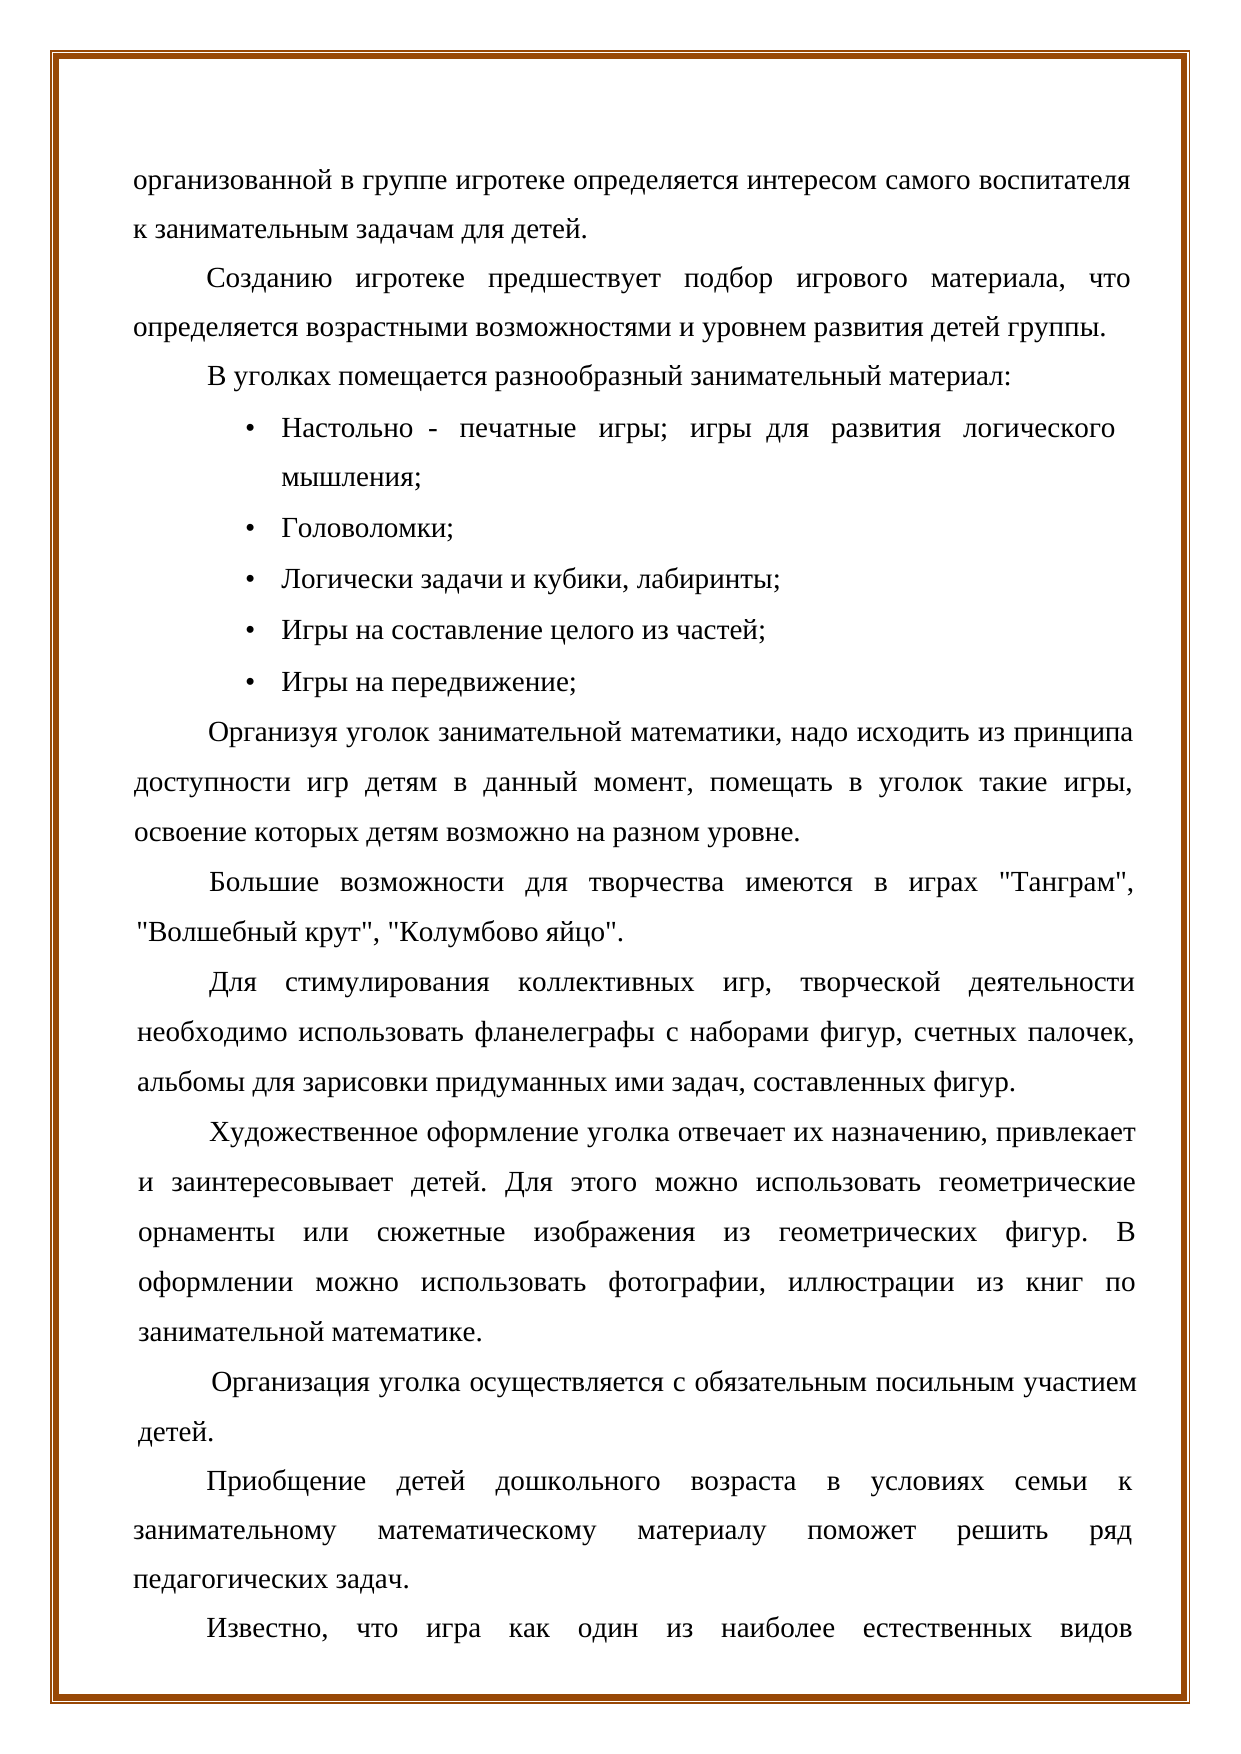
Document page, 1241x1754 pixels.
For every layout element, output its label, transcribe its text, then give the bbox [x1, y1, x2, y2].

text Большие возможности для творчества имеются в играх "Танграм", "Волшебный крут", "Колумбово яйцо". [136, 851, 1135, 951]
text Приобщение детей дошкольного возраста в условиях семьи к занимательному математическому материалу поможет решить ряд педагогических задач. [133, 1451, 1133, 1598]
text Созданию игротеке предшествует подбор игрового материала, что определяется возрастными возможностями и уровнем развития детей группы. [133, 248, 1132, 346]
text Организуя уголок занимательной математики, надо исходить из принципа доступности игр детям в данный момент, помещать в уголок такие игры, освоение которых детям возможно на разном уровне. [134, 701, 1134, 851]
list Логически задачи и кубики, лабиринты; [245, 548, 1137, 599]
list Игры на составление целого из частей; [245, 599, 1137, 650]
list Игры на передвижение; [245, 651, 1137, 701]
text Для стимулирования коллективных игр, творческой деятельности необходимо использовать фланелеграфы с наборами фигур, счетных палочек, альбомы для зарисовки придуманных ими задач, составленных фигур. [137, 951, 1136, 1101]
text В уголках помещается разнообразный занимательный материал: [207, 346, 1137, 395]
text Художественное оформление уголка отвечает их назначению, привлекает и заинтересовывает детей. Для этого можно использовать геометрические орнаменты или сюжетные изображения из геометрических фигур. В оформлении можно использовать фотографии, иллюстрации из книг по занимательной математике. [138, 1101, 1137, 1351]
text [133, 1598, 1134, 1647]
list Настольно - печатные игры; игры для развития логического мышления; [245, 398, 1137, 496]
text Организация уголка осуществляется с обязательным посильным участием детей. [138, 1351, 1137, 1451]
text организованной в группе игротеке определяется интересом самого воспитателя к занимательным задачам для детей. [133, 150, 1132, 248]
list Головоломки; [245, 497, 1137, 548]
